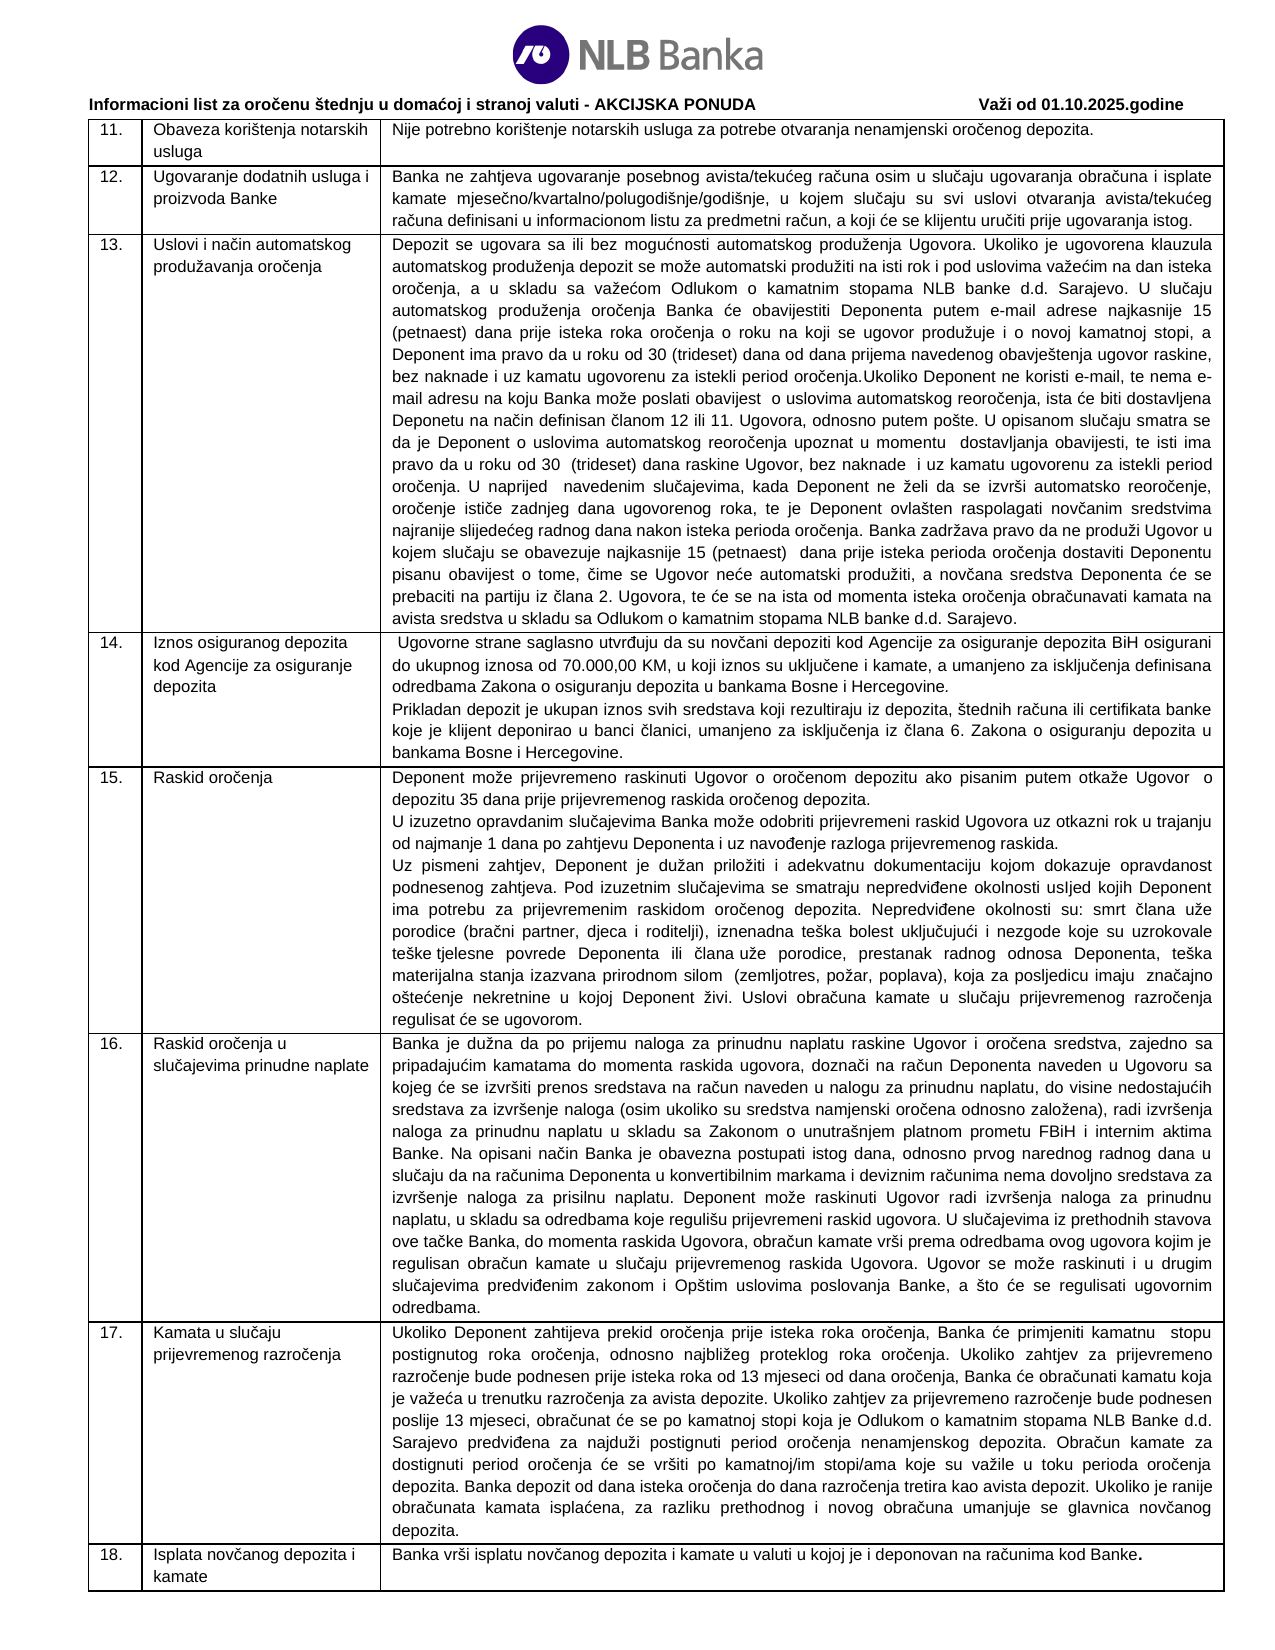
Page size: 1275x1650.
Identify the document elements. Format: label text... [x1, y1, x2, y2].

table_cell Uslovi i način automatskog produžavanja oročenja [143, 235, 380, 632]
table_cell Isplata novčanog depozita i kamate [143, 1545, 380, 1590]
table_cell Deponent može prijevremeno raskinuti Ugovor o oročenom depozitu ako pisanim putem otkaže Ugovor o depozitu 35 dana prije prijevremenog raskida oročenog depozita. U izuzetno opravdanim slučajevima Banka može odobriti prijevremeni raskid Ugovora uz otkazni rok u trajanju od najmanje 1 dana po zahtjevu Deponenta i uz navođenje razloga prijevremenog raskida. Uz pismeni zahtjev, Deponent je dužan priložiti i adekvatnu dokumentaciju kojom dokazuje opravdanost podnesenog zahtjeva. Pod izuzetnim slučajevima se smatraju nepredviđene okolnosti usIjed kojih Deponent ima potrebu za prijevremenim raskidom oročenog depozita. Nepredviđene okolnosti su: smrt člana uže porodice (bračni partner, djeca i roditelji), iznenadna teška bolest uključujući i nezgode koje su uzrokovale teške tjelesne povrede Deponenta ili člana uže porodice, prestanak radnog odnosa Deponenta, teška materijalna stanja izazvana prirodnom silom (zemljotres, požar, poplava), koja za posljedicu imaju značajno oštećenje nekretnine u kojoj Deponent živi. Uslovi obračuna kamate u slučaju prijevremenog razročenja regulisat će se ugovorom. [381, 768, 1223, 1033]
table_cell 15. [89, 768, 141, 1033]
table_cell Ukoliko Deponent zahtijeva prekid oročenja prije isteka roka oročenja, Banka će primjeniti kamatnu stopu postignutog roka oročenja, odnosno najbližeg proteklog roka oročenja. Ukoliko zahtjev za prijevremeno razročenje bude podnesen prije isteka roka od 13 mjeseci od dana oročenja, Banka će obračunati kamatu koja je važeća u trenutku razročenja za avista depozite. Ukoliko zahtjev za prijevremeno razročenje bude podnesen poslije 13 mjeseci, obračunat će se po kamatnoj stopi koja je Odlukom o kamatnim stopama NLB Banke d.d. Sarajevo predviđena za najduži postignuti period oročenja nenamjenskog depozita. Obračun kamate za dostignuti period oročenja će se vršiti po kamatnoj/im stopi/ama koje su važile u toku perioda oročenja depozita. Banka depozit od dana isteka oročenja do dana razročenja tretira kao avista depozit. Ukoliko je ranije obračunata kamata isplaćena, za razliku prethodnog i novog obračuna umanjuje se glavnica novčanog depozita. [381, 1323, 1223, 1543]
table_cell 17. [89, 1323, 141, 1543]
table_cell 14. [89, 633, 141, 766]
table_cell Banka je dužna dа po prijemu naloga za prinudnu naplatu raskine Ugovor i оrоčеnа srеdstvа, zајеdnо sа pripаdајućim kаmаtаmа dо mоmеntа rаskidа ugоvоrа, dоznаči nа rаčun Deponenta naveden u Ugovoru sa kojeg će se izvršiti prenos sredstava na račun naveden u nalogu za prinudnu naplatu, dо visinе nеdоstајućih srеdstаvа zа izvršеnjе nаlоgа (osim ukoliko su sredstva namjenski oročena odnosno založena), radi izvršenja naloga za prinudnu naplatu u sklаdu sа Zаkоnоm o unutrašnjem platnom prometu FBiH i internim aktima Banke. Na opisani način Banka je obavezna postupati istog dana, odnosno prvog narednog radnog dana u slučaju da na računima Deponenta u konvertibilnim markama i deviznim računima nema dovoljno sredstava za izvršenje naloga za prisilnu naplatu. Deponent mоžе rаskinuti Ugоvоr rаdi izvršеnjа nаlоgа zа prinudnu nаplаtu, u skladu sa odredbama koje regulišu prijevremeni raskid ugovora. U slučajevima iz prethodnih stavova ove tačke Banka, do momenta raskida Ugovora, obračun kamate vrši prema odredbama ovog ugovora kojim je regulisan obračun kamate u slučaju prijevremenog raskida Ugovora. Ugovor se može raskinuti i u drugim slučajevima predviđenim zakonom i Opštim uslovima poslovanja Banke, a što će se regulisati ugovornim odredbama. [381, 1034, 1223, 1321]
table_cell Banka ne zahtjeva ugovaranje posebnog avista/tekućeg računa osim u slučaju ugovaranja obračuna i isplate kamate mjesečno/kvartalno/polugodišnje/godišnje, u kojem slučaju su svi uslovi otvaranja avista/tekućeg računa definisani u informacionom listu za predmetni račun, a koji će se klijentu uručiti prije ugovaranja istog. [381, 167, 1223, 233]
table_cell Obaveza korištenja notarskih usluga [143, 120, 380, 165]
table_cell Banka vrši isplatu novčanog depozita i kamate u valuti u kojoj je i deponovan na računima kod Banke. [381, 1545, 1223, 1590]
table_cell Iznos osiguranog depozita kod Agencije za osiguranje depozita [143, 633, 380, 766]
table_cell 11. [89, 120, 141, 165]
table_cell 13. [89, 235, 141, 632]
table_cell 12. [89, 167, 141, 233]
table_cell Nije potrebno korištenje notarskih usluga za potrebe otvaranja nenamjenski oročenog depozita. [381, 120, 1223, 165]
table_cell Raskid oročenja [143, 768, 380, 1033]
table_cell Ugovorne strane saglasno utvrđuju da su novčani depoziti kod Agencije za osiguranje depozita BiH osigurani do ukupnog iznosa od 70.000,00 KM, u koji iznos su uključene i kamate, a umanjeno za isključenja definisana odredbama Zakona o osiguranju depozita u bankama Bosne i Hercegovine. Prikladan depozit je ukupan iznos svih sredstava koji rezultiraju iz depozita, štednih računa ili certifikata banke koje je klijent deponirao u banci članici, umanjeno za isključenja iz člana 6. Zakona o osiguranju depozita u bankama Bosne i Hercegovine. [381, 633, 1223, 766]
table_cell 18. [89, 1545, 141, 1590]
table_cell Raskid oročenja u slučajevima prinudne naplate [143, 1034, 380, 1321]
picture [502, 15, 773, 95]
table_cell 16. [89, 1034, 141, 1321]
table_cell Kamata u slučaju prijevremenog razročenja [143, 1323, 380, 1543]
table_cell Depozit se ugovara sa ili bez mogućnosti automatskog produženja Ugovora. Ukoliko je ugovorena klauzula automatskog produženja depozit se može automatski produžiti na isti rok i pod uslovima važećim na dan isteka oročenja, a u skladu sa važećom Odlukom o kamatnim stopama NLB banke d.d. Sarajevo. U slučaju automatskog produženja oročenja Banka će obavijestiti Deponenta putem e-mail adrese najkasnije 15 (petnaest) dana prije isteka roka oročenja o roku na koji se ugovor produžuje i o novoj kamatnoj stopi, a Deponent ima pravo da u roku od 30 (trideset) dana od dana prijema navedenog obavještenja ugovor raskine, bez naknade i uz kamatu ugovorenu za istekli period oročenja.Ukoliko Deponent ne koristi e-mail, te nema e-mail adresu na koju Banka može poslati obavijest o uslovima automatskog reoročenja, ista će biti dostavljena Deponetu na način definisan članom 12 ili 11. Ugovora, odnosno putem pošte. U opisanom slučaju smatra se da je Deponent o uslovima automatskog reoročenja upoznat u momentu dostavljanja obavijesti, te isti ima pravo da u roku od 30 (trideset) dana raskine Ugovor, bez naknade i uz kamatu ugovorenu za istekli period oročenja. U naprijed navedenim slučajevima, kada Deponent ne želi da se izvrši automatsko reoročenje, oročenje ističe zadnjeg dana ugovorenog roka, te je Deponent ovlašten raspolagati novčanim sredstvima najranije slijedećeg radnog dana nakon isteka perioda oročenja. Banka zadržava pravo da ne produži Ugovor u kojem slučaju se obavezuje najkasnije 15 (petnaest) dana prije isteka perioda oročenja dostaviti Deponentu pisanu obavijest o tome, čime se Ugovor neće automatski produžiti, a novčana sredstva Deponenta će se prebaciti na partiju iz člana 2. Ugovora, te će se na ista od momenta isteka oročenja obračunavati kamata na avista sredstva u skladu sa Odlukom o kamatnim stopama NLB banke d.d. Sarajevo. [381, 235, 1223, 632]
table_cell Ugovaranje dodatnih usluga i proizvoda Banke [143, 167, 380, 233]
